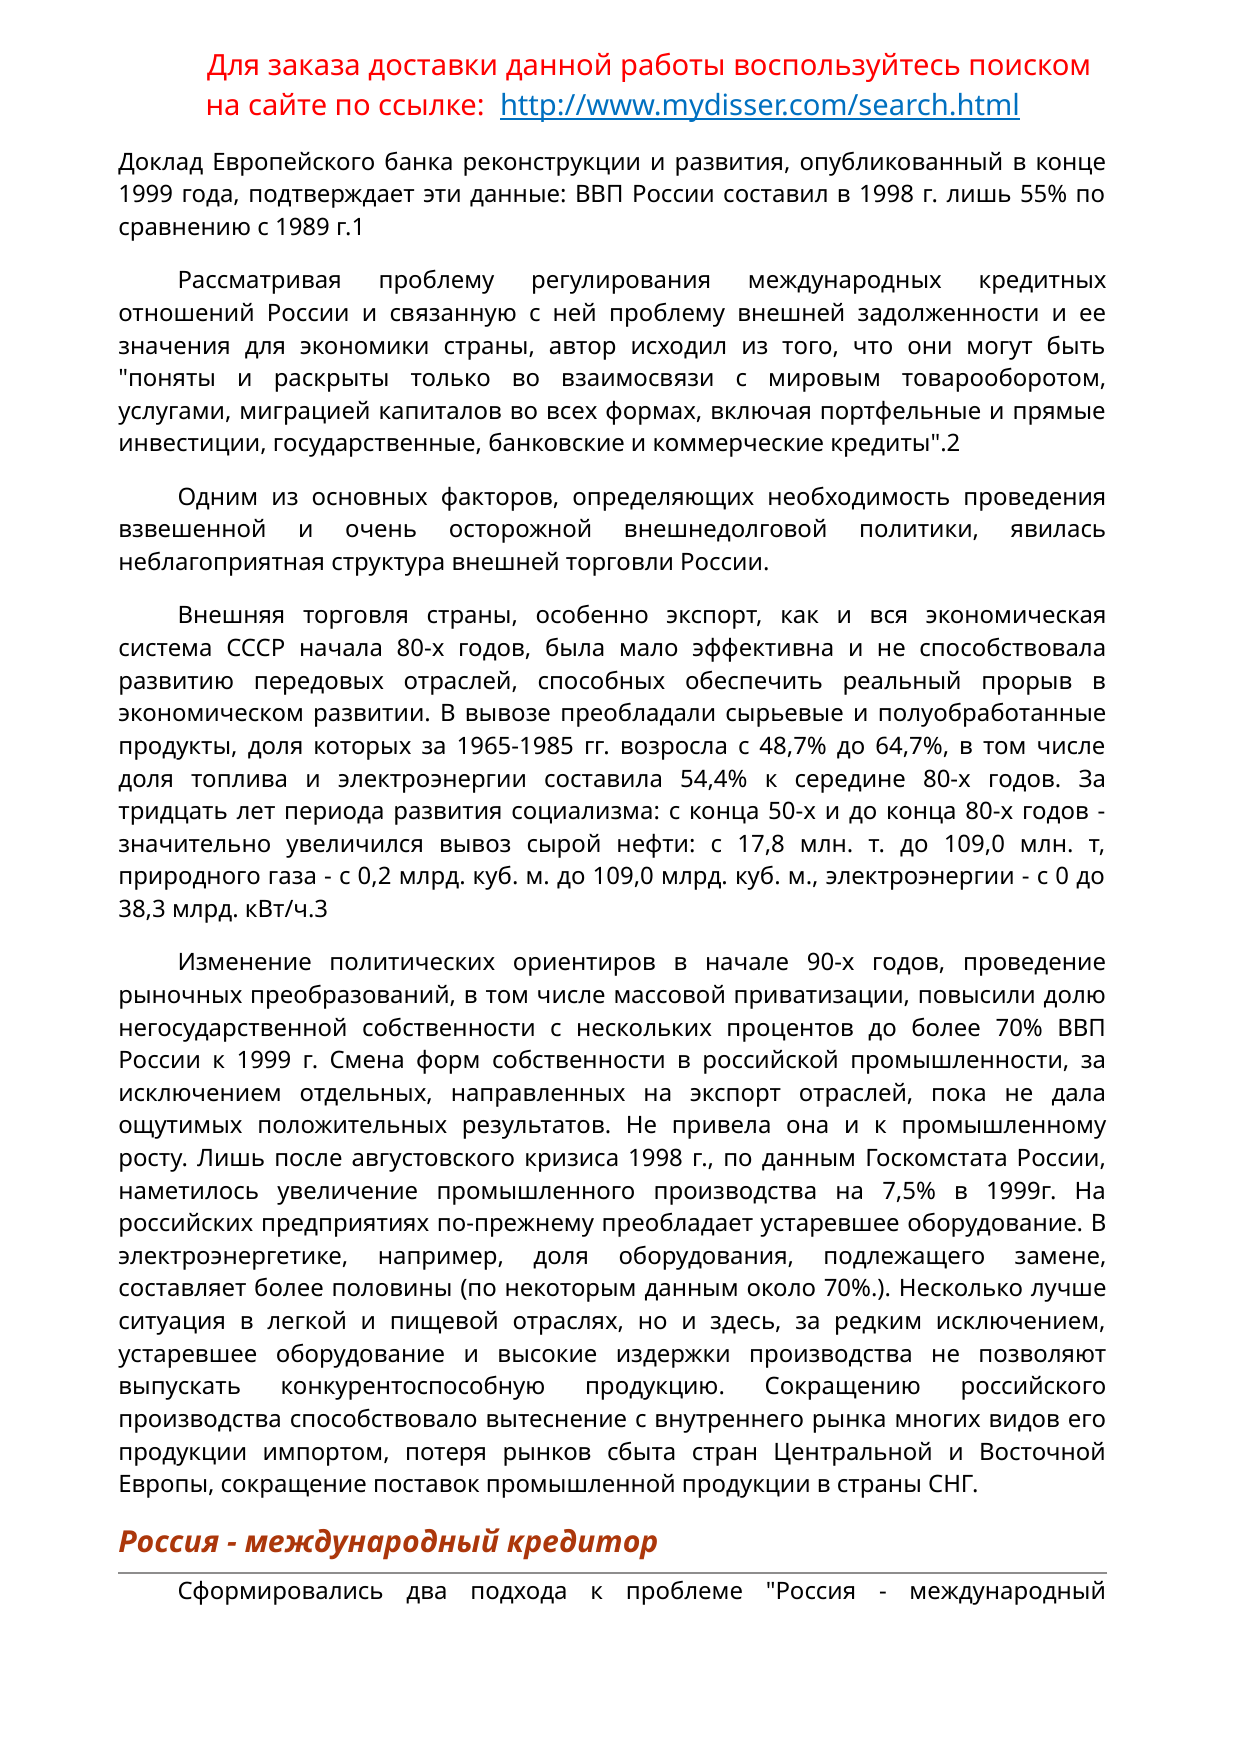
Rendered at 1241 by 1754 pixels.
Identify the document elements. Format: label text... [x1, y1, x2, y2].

subtitle Россия - международный кредитор [118, 1520, 1107, 1572]
